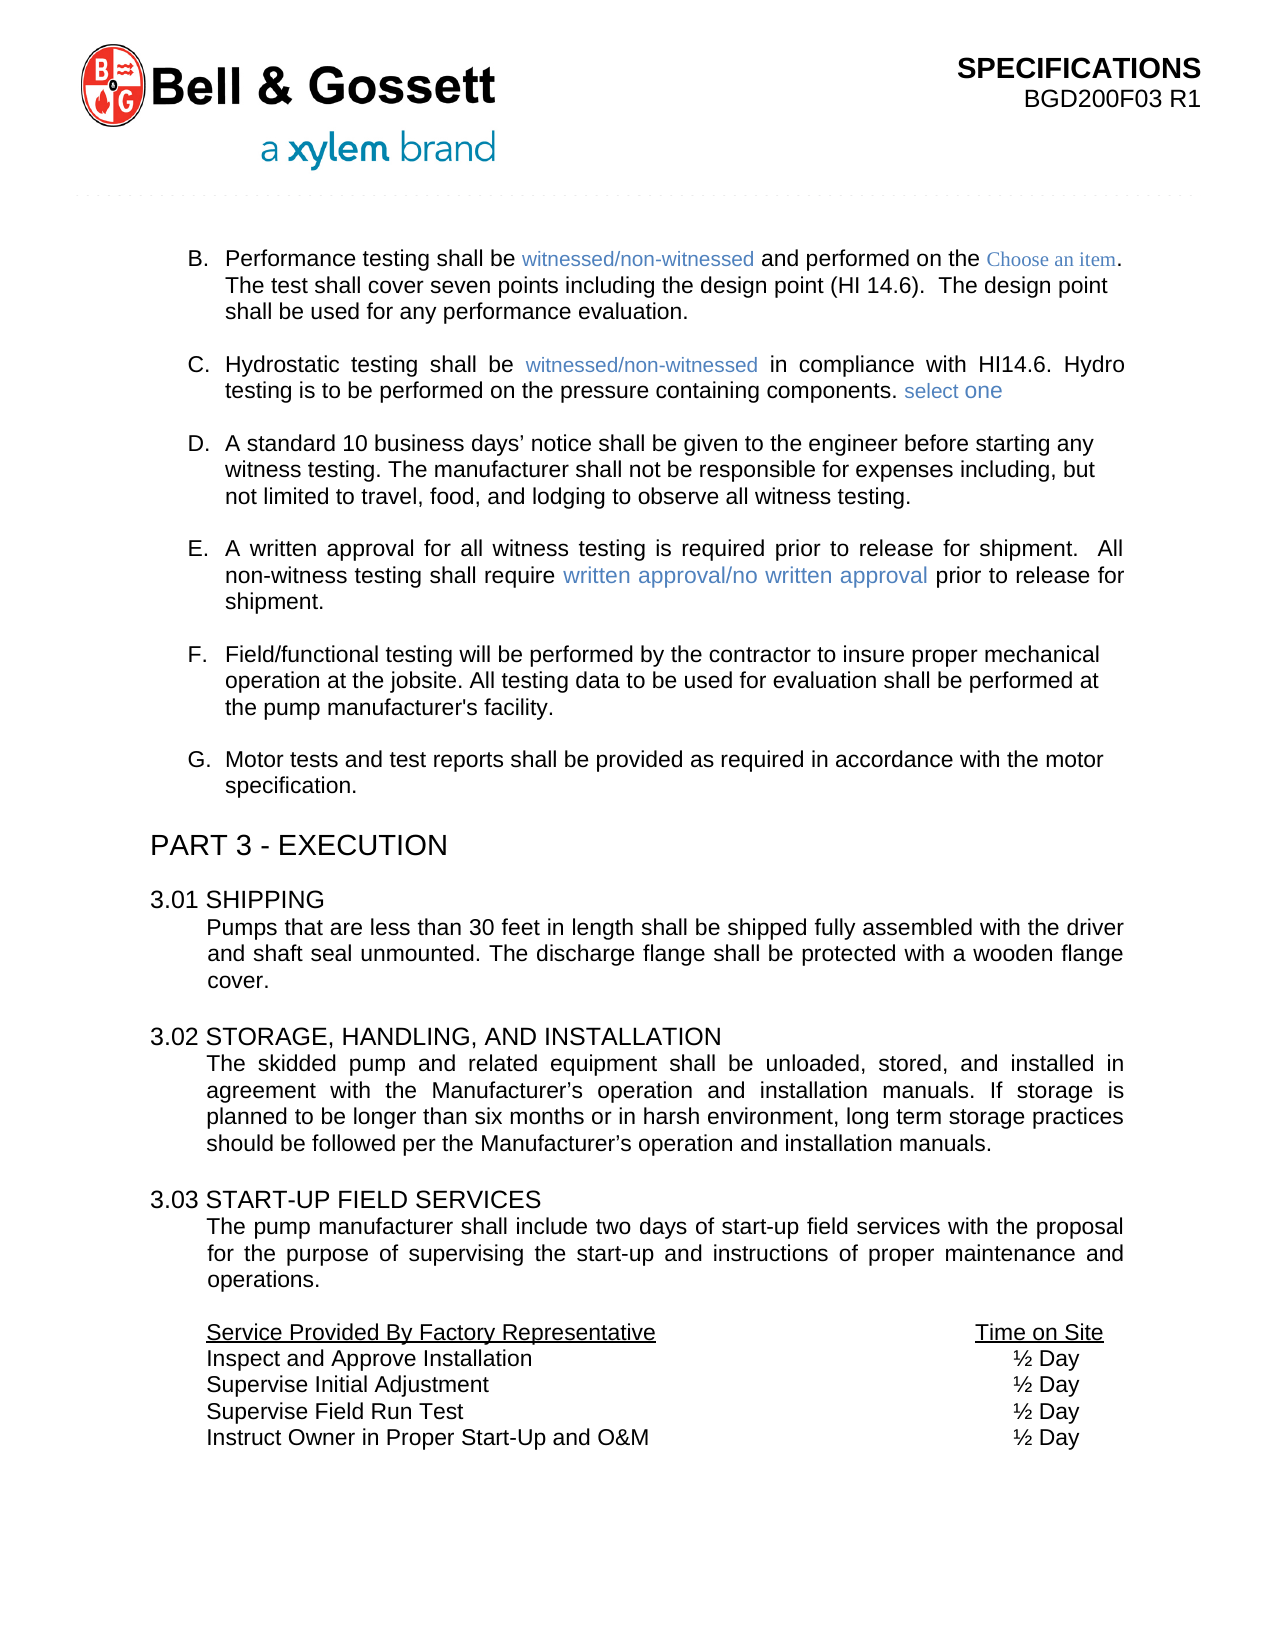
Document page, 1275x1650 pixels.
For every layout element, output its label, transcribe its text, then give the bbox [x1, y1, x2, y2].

text Supervise Field Run Test ½ Day [150, 1398, 1125, 1424]
text 3.03 START-UP FIELD SERVICES [150, 1184, 1125, 1213]
list Performance testing shall be and performed on the . The test shall cover seven points including the design point (HI 14.6). The design point shall be used for any performance evaluation. [187, 245, 1125, 324]
text Inspect and Approve Installation ½ Day [150, 1345, 1125, 1371]
text PART 3 - EXECUTION [150, 828, 1125, 861]
picture [76, 39, 514, 173]
text The skidded pump and related equipment shall be unloaded, stored, and installed in agreement with the Manufacturer’s operation and installation manuals. If storage is planned to be longer than six months or in harsh environment, long term storage practices should be followed per the Manufacturer’s operation and installation manuals. [206, 1050, 1125, 1156]
text The pump manufacturer shall include two days of start-up field services with the proposal for the purpose of supervising the start-up and instructions of proper maintenance and operations. [150, 1213, 1125, 1292]
text 3.02 STORAGE, HANDLING, AND INSTALLATION [150, 1022, 1125, 1050]
list Motor tests and test reports shall be provided as required in accordance with the motor specification. [187, 746, 1125, 799]
list Hydrostatic testing shall be in compliance with HI14.6. Hydro testing is to be performed on the pressure containing components. [187, 351, 1125, 403]
list Field/functional testing will be performed by the contractor to insure proper mechanical operation at the jobsite. All testing data to be used for evaluation shall be performed at the pump manufacturer's facility. [187, 641, 1125, 720]
text Pumps that are less than 30 feet in length shall be shipped fully assembled with the driver and shaft seal unmounted. The discharge flange shall be protected with a wooden flange cover. [150, 914, 1125, 993]
text Service Provided By Factory Representative Time on Site [150, 1319, 1125, 1345]
list A written approval for all witness testing is required prior to release for shipment. All non-witness testing shall require prior to release for shipment. [187, 535, 1125, 614]
text 3.01 SHIPPING [150, 885, 1125, 914]
text Supervise Initial Adjustment ½ Day [150, 1371, 1125, 1398]
text Instruct Owner in Proper Start-Up and O&M ½ Day [150, 1424, 1125, 1451]
list A standard 10 business days’ notice shall be given to the engineer before starting any witness testing. The manufacturer shall not be responsible for expenses including, but not limited to travel, food, and lodging to observe all witness testing. [187, 430, 1125, 509]
